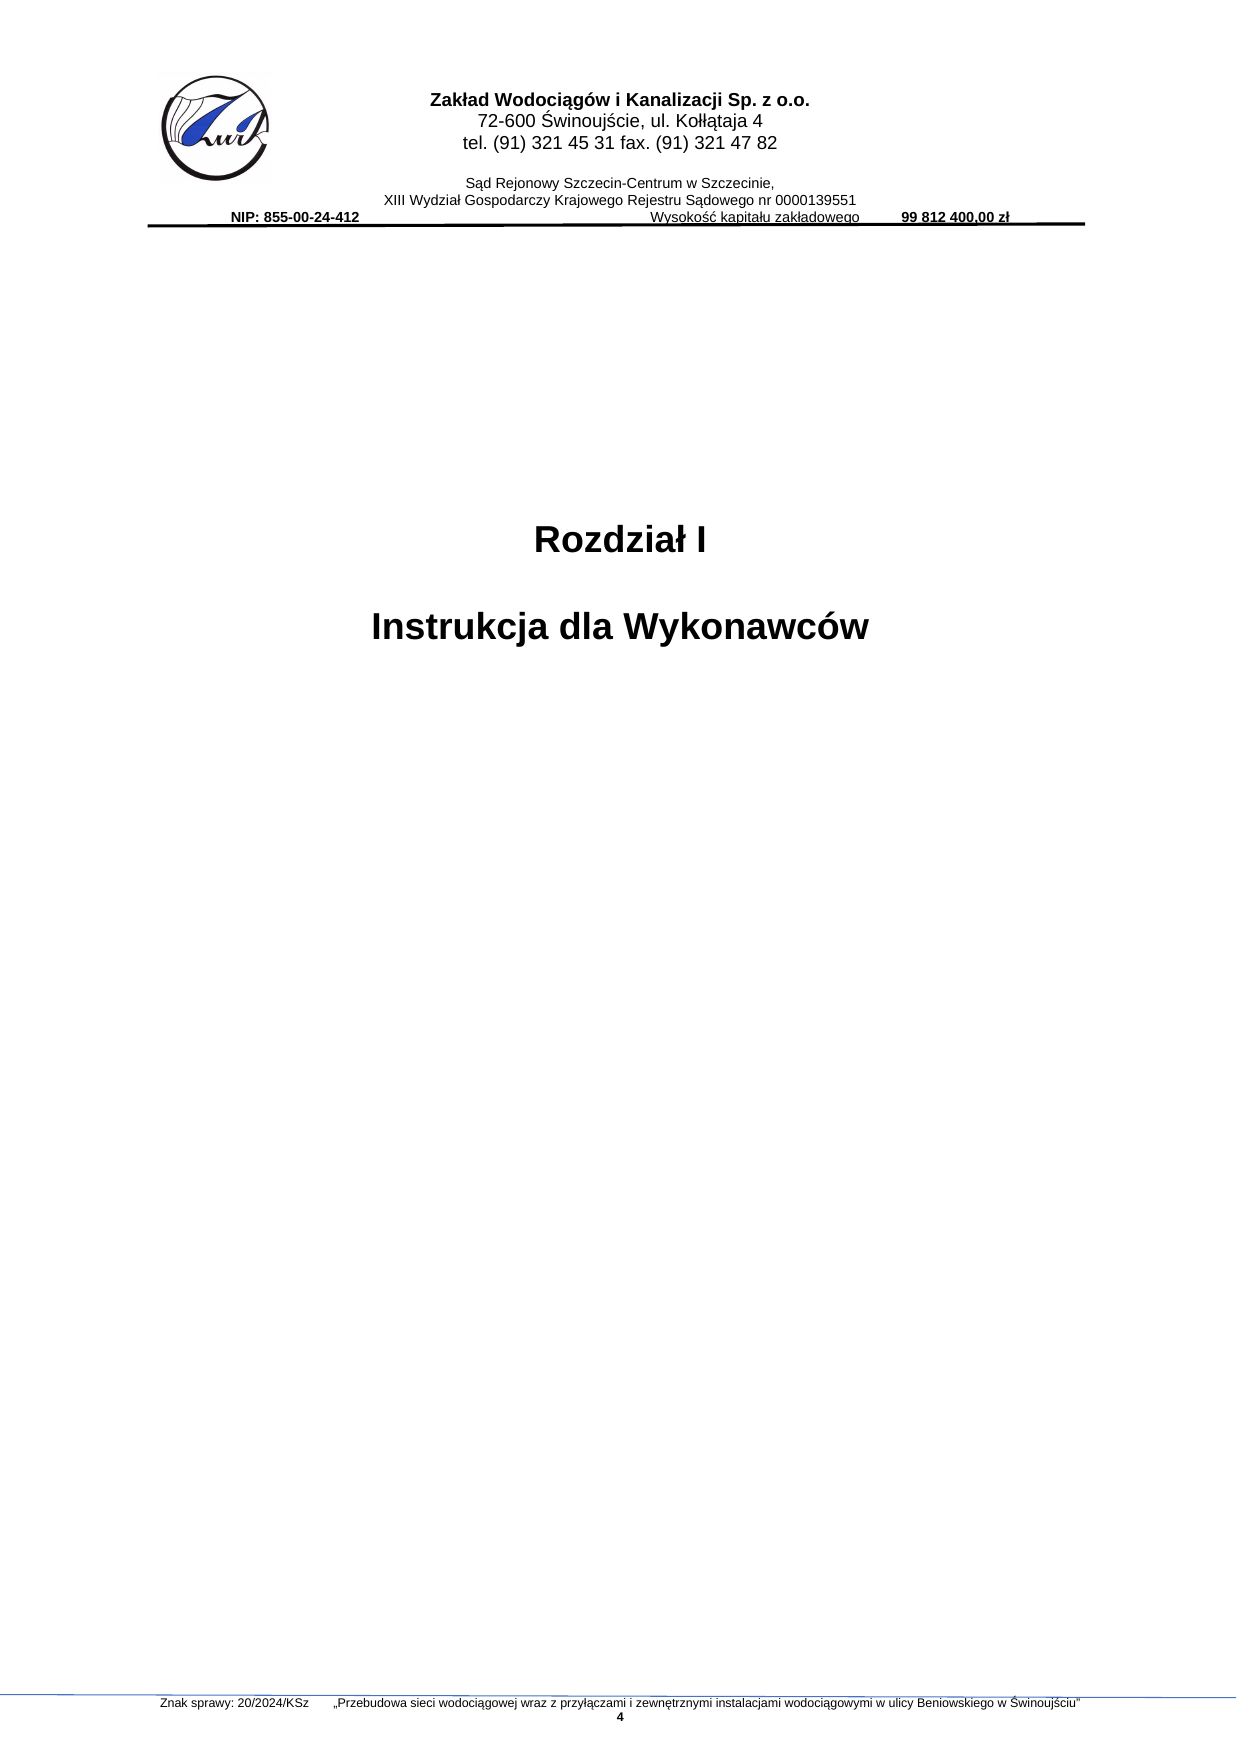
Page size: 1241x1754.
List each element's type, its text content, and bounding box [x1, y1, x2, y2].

text Instrukcja dla Wykonawców [148, 604, 1092, 647]
text Rozdział I [148, 518, 1092, 561]
picture [158, 72, 272, 185]
